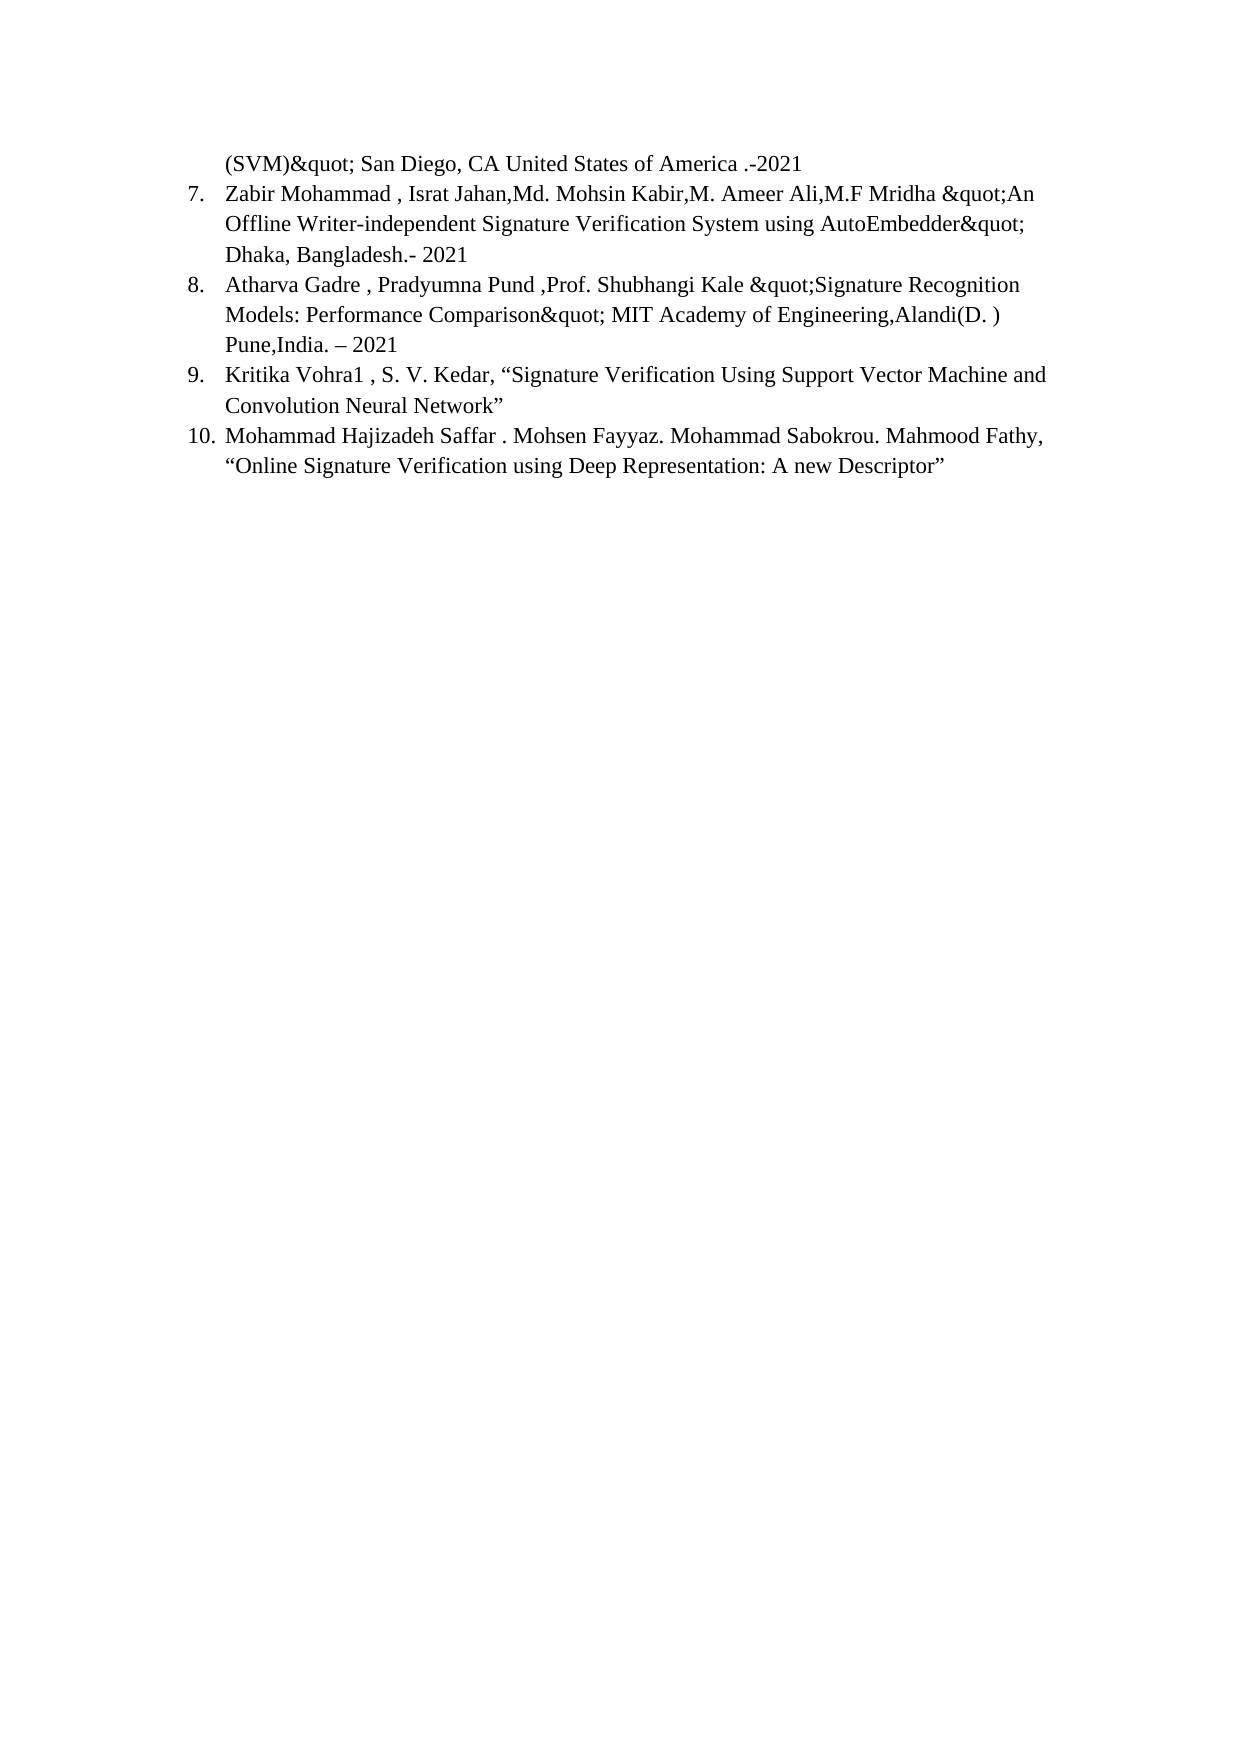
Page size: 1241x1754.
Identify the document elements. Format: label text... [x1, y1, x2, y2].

list Kritika Vohra1 , S. V. Kedar, “Signature Verification Using Support Vector Machine and Convolution Neural Network” [187, 361, 1090, 418]
list Zabir Mohammad , Israt Jahan,Md. Mohsin Kabir,M. Ameer Ali,M.F Mridha &quot;An Offline Writer-independent Signature Verification System using AutoEmbedder&quot; Dhaka, Bangladesh.- 2021 [187, 180, 1090, 267]
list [187, 150, 1090, 176]
list Atharva Gadre , Pradyumna Pund ,Prof. Shubhangi Kale &quot;Signature Recognition Models: Performance Comparison&quot; MIT Academy of Engineering,Alandi(D. ) Pune,India. – 2021 [187, 271, 1090, 358]
list Mohammad Hajizadeh Saffar . Mohsen Fayyaz. Mohammad Sabokrou. Mahmood Fathy, “Online Signature Verification using Deep Representation: A new Descriptor” [187, 422, 1090, 478]
